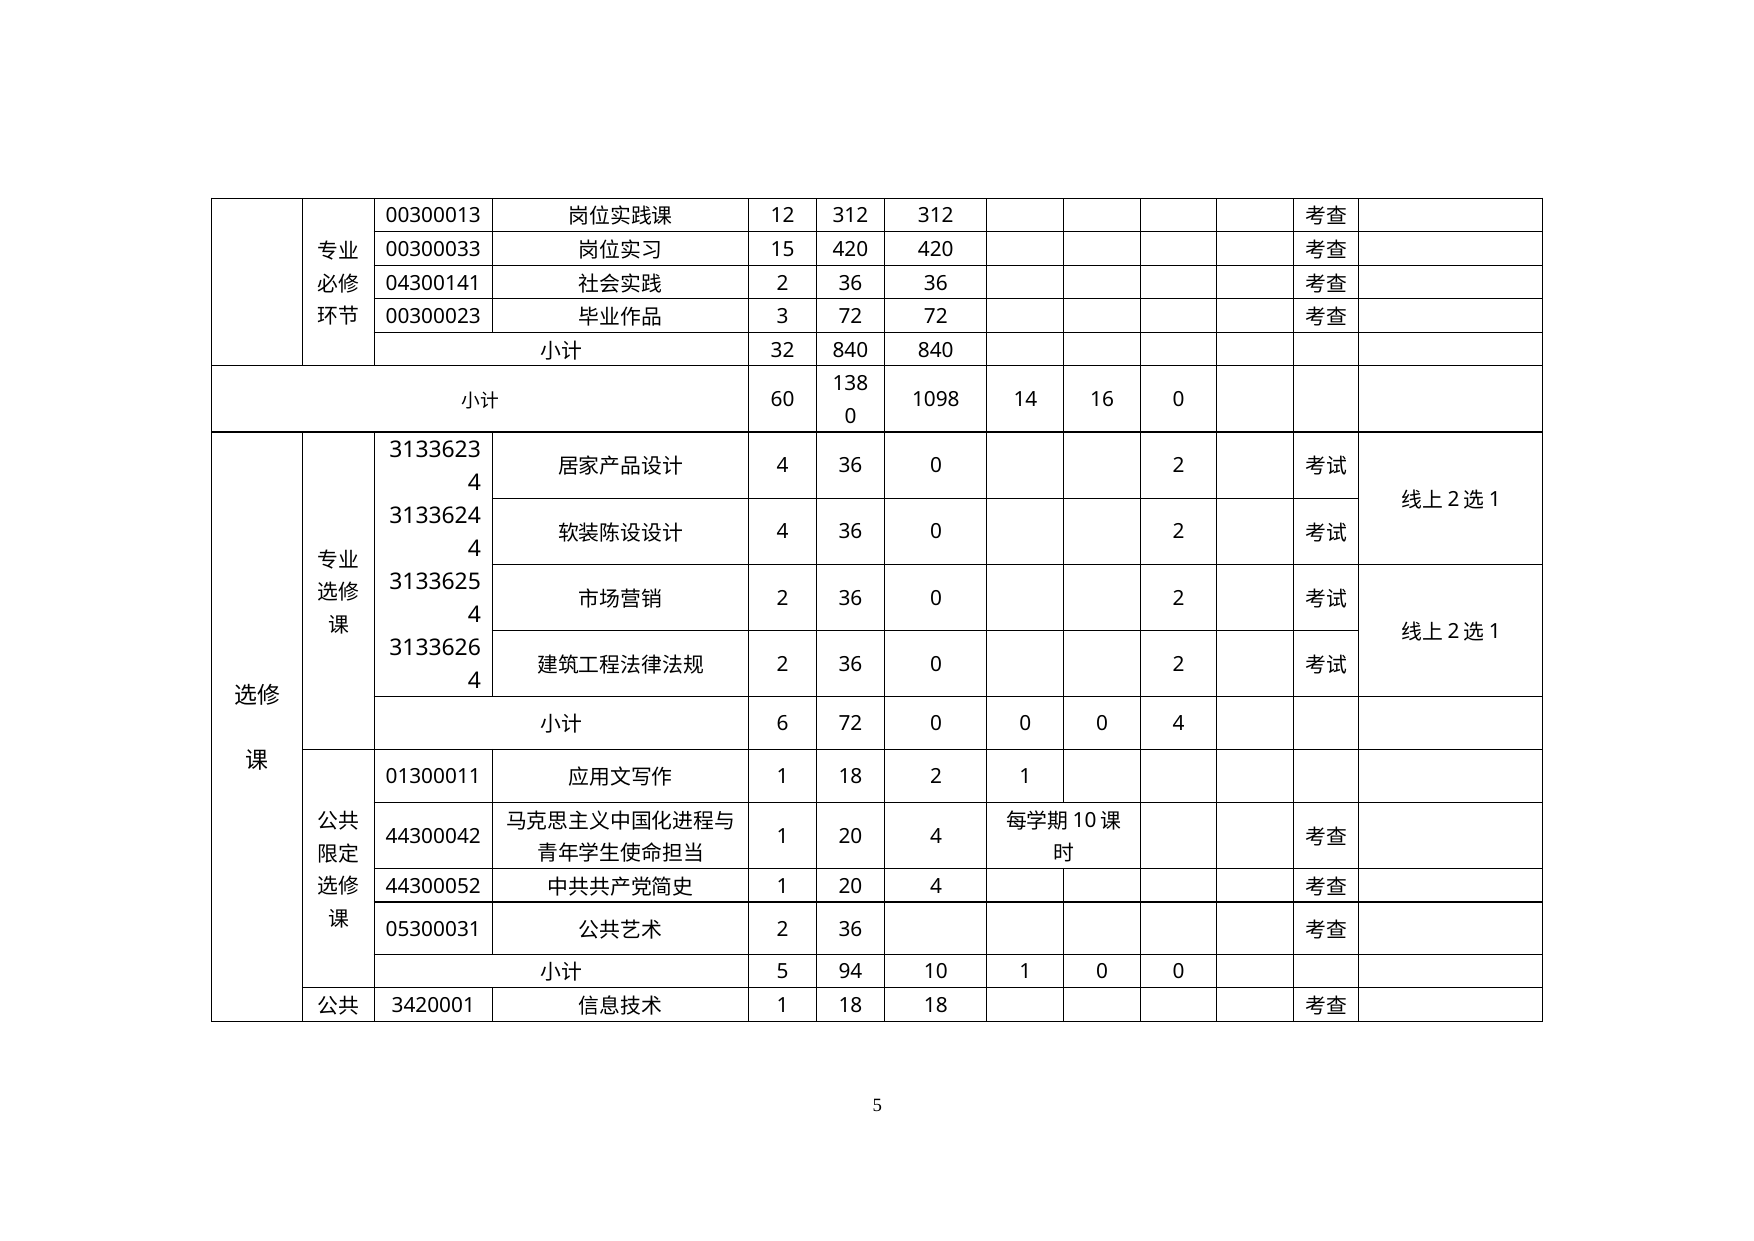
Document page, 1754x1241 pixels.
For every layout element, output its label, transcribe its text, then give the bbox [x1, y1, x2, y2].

table_cell [1217, 955, 1293, 987]
table_cell [987, 499, 1063, 563]
table_cell [1294, 697, 1358, 749]
table_cell [885, 903, 986, 953]
table_cell 31336244 [375, 498, 492, 563]
table_cell [1217, 266, 1293, 298]
table_cell 36 [817, 631, 884, 696]
table_cell 居家产品设计 [493, 433, 748, 497]
table_cell 18 [885, 988, 986, 1021]
table_cell 2 [749, 565, 816, 629]
table_cell [1359, 955, 1542, 987]
table_cell 考试 [1294, 565, 1358, 629]
table_cell [1359, 869, 1542, 901]
table_cell [1359, 903, 1542, 953]
table_cell 信息技术 [493, 988, 748, 1021]
table_cell [1217, 433, 1293, 497]
table_cell 选修课 [212, 433, 302, 1021]
table_cell 0 [987, 697, 1063, 749]
table_cell [1141, 869, 1216, 901]
table_cell [1359, 988, 1542, 1021]
table_cell 00300023 [375, 299, 492, 332]
table_cell [1294, 333, 1358, 365]
table_cell 每学期10课时 [987, 803, 1140, 868]
table_cell [1359, 803, 1542, 868]
table_cell [1141, 803, 1216, 868]
table_cell 10 [885, 955, 986, 987]
table_cell 72 [885, 299, 986, 332]
table_cell [987, 299, 1063, 332]
table_cell 1 [749, 988, 816, 1021]
table_cell [1217, 750, 1293, 802]
table_cell 12 [749, 199, 816, 231]
table_cell 840 [885, 333, 986, 365]
table_cell 考查 [1294, 266, 1358, 298]
table_cell [1217, 499, 1293, 563]
table_cell 44300052 [375, 869, 492, 901]
table_cell 1098 [885, 366, 986, 431]
table_cell [1359, 232, 1542, 265]
table_cell 1380 [817, 366, 884, 431]
table_cell [1359, 199, 1542, 231]
table_cell 2 [885, 750, 986, 802]
table_cell 36 [817, 499, 884, 563]
table_cell 15 [749, 232, 816, 265]
table_cell [987, 869, 1063, 901]
table_cell [1141, 333, 1216, 365]
table_cell 应用文写作 [493, 750, 748, 802]
table_cell [1294, 366, 1358, 431]
table_cell [1217, 333, 1293, 365]
table_cell 840 [817, 333, 884, 365]
table_cell 2 [749, 266, 816, 298]
table_cell 4 [1141, 697, 1216, 749]
table_cell 36 [817, 433, 884, 497]
table_cell [1294, 750, 1358, 802]
table_cell [1217, 988, 1293, 1021]
table_cell 考试 [1294, 499, 1358, 563]
table_cell [987, 199, 1063, 231]
table_cell [1217, 199, 1293, 231]
table_cell [1141, 266, 1216, 298]
table_cell 考查 [1294, 299, 1358, 332]
table_cell [987, 333, 1063, 365]
table_cell 线上 2选1 [1359, 565, 1542, 696]
table_cell [1359, 697, 1542, 749]
table_cell 4 [885, 869, 986, 901]
table_cell 2 [749, 631, 816, 696]
table_cell 3 [749, 299, 816, 332]
table_cell 31336234 [375, 433, 492, 497]
table_cell 60 [749, 366, 816, 431]
table_cell 04300141 [375, 266, 492, 298]
table_cell [1064, 988, 1140, 1021]
table_cell [1064, 433, 1140, 497]
table_cell [1064, 333, 1140, 365]
table_cell 4 [749, 433, 816, 497]
table_cell 考查 [1294, 803, 1358, 868]
table_cell 2 [1141, 631, 1216, 696]
table_cell 小计 [375, 955, 748, 987]
table_cell 小计 [375, 697, 748, 749]
table_cell 36 [817, 903, 884, 953]
table_cell 0 [885, 697, 986, 749]
table_cell 中共共产党简史 [493, 869, 748, 901]
table_cell 考查 [1294, 232, 1358, 265]
table_cell 44300042 [375, 803, 492, 868]
table_cell [1064, 499, 1140, 563]
table_cell [1141, 988, 1216, 1021]
table_cell [1064, 631, 1140, 696]
table_cell 31336254 [375, 564, 492, 629]
table_cell [987, 565, 1063, 629]
table_cell 20 [817, 869, 884, 901]
table_cell 考查 [1294, 988, 1358, 1021]
table_cell 考查 [1294, 869, 1358, 901]
table_cell 01300011 [375, 750, 492, 802]
table_cell [1359, 266, 1542, 298]
table_cell 2 [1141, 433, 1216, 497]
table_cell 2 [1141, 565, 1216, 629]
table_cell 线上 2选1 [1359, 433, 1542, 563]
table_cell [1141, 299, 1216, 332]
table_cell [1064, 266, 1140, 298]
table_cell 0 [1064, 955, 1140, 987]
table_cell 18 [817, 988, 884, 1021]
table_cell [1141, 750, 1216, 802]
table_cell 软装陈设设计 [493, 499, 748, 563]
table_cell [987, 631, 1063, 696]
table_cell [1141, 232, 1216, 265]
table_cell 31336264 [375, 630, 492, 696]
table_cell 6 [749, 697, 816, 749]
table_cell [1064, 903, 1140, 953]
table_cell 32 [749, 333, 816, 365]
table_cell [1217, 299, 1293, 332]
table_cell [987, 232, 1063, 265]
table_cell 0 [885, 565, 986, 629]
table_cell 岗位实践课 [493, 199, 748, 231]
table_cell 2 [749, 903, 816, 953]
table_cell 4 [885, 803, 986, 868]
table_cell [1064, 565, 1140, 629]
table_cell [1064, 199, 1140, 231]
table_cell 社会实践 [493, 266, 748, 298]
table_cell 1 [987, 955, 1063, 987]
table_cell [1217, 903, 1293, 953]
table_cell [1217, 232, 1293, 265]
table_cell 专业选修课 [303, 433, 374, 749]
table_cell [987, 266, 1063, 298]
table_cell 2 [1141, 499, 1216, 563]
table_cell [1359, 333, 1542, 365]
table_cell 0 [885, 631, 986, 696]
table_cell 小计 [375, 333, 748, 365]
table_cell 专业必修环节 [303, 199, 374, 365]
table_cell [1064, 869, 1140, 901]
table_cell [987, 903, 1063, 953]
table_cell 0 [1064, 697, 1140, 749]
table_cell 公共选修课 [303, 988, 374, 1021]
table_cell [1064, 750, 1140, 802]
table_cell 312 [885, 199, 986, 231]
table_cell 马克思主义中国化进程与青年学生使命担当 [493, 803, 748, 868]
table_cell [987, 988, 1063, 1021]
table_cell [1141, 903, 1216, 953]
table_cell 36 [817, 565, 884, 629]
table_cell 公共限定选修课 [303, 750, 374, 987]
table_cell 16 [1064, 366, 1140, 431]
table_cell 考试 [1294, 433, 1358, 497]
table_cell 36 [817, 266, 884, 298]
table_cell 0 [885, 433, 986, 497]
table_cell 小计 [212, 366, 748, 431]
table_cell 公共艺术 [493, 903, 748, 953]
table_cell 0 [1141, 955, 1216, 987]
table_cell [1217, 565, 1293, 629]
table_cell [1217, 631, 1293, 696]
table_cell 1 [749, 750, 816, 802]
table_cell 20 [817, 803, 884, 868]
table_cell 岗位实习 [493, 232, 748, 265]
table_cell [1294, 955, 1358, 987]
table_cell [1217, 803, 1293, 868]
table_cell 市场营销 [493, 565, 748, 629]
table_cell 考查 [1294, 903, 1358, 953]
table_cell 5 [749, 955, 816, 987]
table_cell [1359, 366, 1542, 431]
table_cell 14 [987, 366, 1063, 431]
table_cell [1064, 299, 1140, 332]
table_cell 1 [749, 869, 816, 901]
table_cell 420 [817, 232, 884, 265]
table_cell 94 [817, 955, 884, 987]
table_cell 1 [987, 750, 1063, 802]
table_cell 72 [817, 697, 884, 749]
table_cell [1359, 299, 1542, 332]
table_cell 00300013 [375, 199, 492, 231]
table_cell [1359, 750, 1542, 802]
table_cell 0 [885, 499, 986, 563]
table_cell 36 [885, 266, 986, 298]
table_cell 0 [1141, 366, 1216, 431]
table_cell 18 [817, 750, 884, 802]
table_cell [1141, 199, 1216, 231]
table_cell [1217, 697, 1293, 749]
table_cell 05300031 [375, 903, 492, 953]
table_cell [1217, 366, 1293, 431]
table_cell 考试 [1294, 631, 1358, 696]
table_cell 4 [749, 499, 816, 563]
table_cell [1217, 869, 1293, 901]
table_cell 考查 [1294, 199, 1358, 231]
table_cell 312 [817, 199, 884, 231]
table_cell [987, 433, 1063, 497]
table_cell [1064, 232, 1140, 265]
table_cell 毕业作品 [493, 299, 748, 332]
table_cell 建筑工程法律法规 [493, 631, 748, 696]
table_cell 420 [885, 232, 986, 265]
table_cell 3420001 [375, 988, 492, 1021]
table_cell 72 [817, 299, 884, 332]
table_cell 00300033 [375, 232, 492, 265]
table_cell 1 [749, 803, 816, 868]
